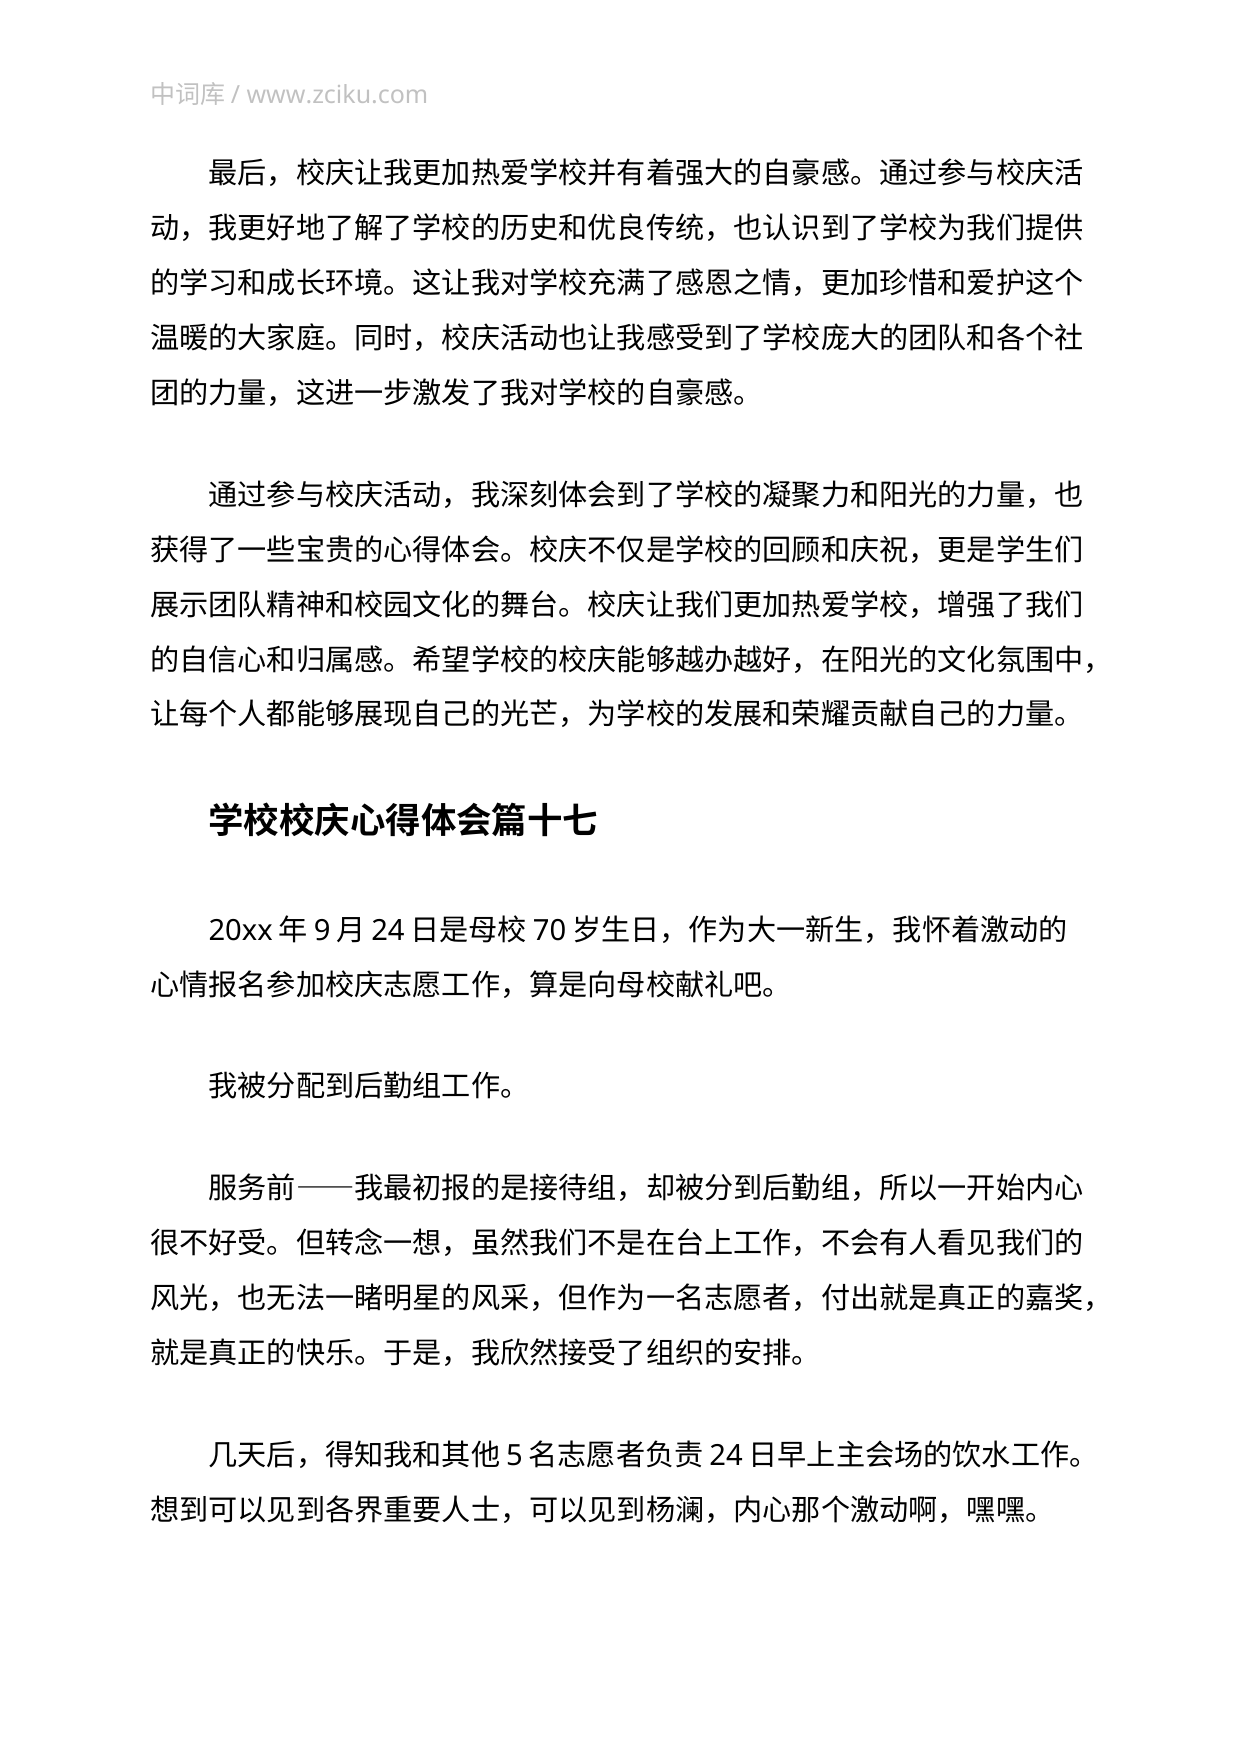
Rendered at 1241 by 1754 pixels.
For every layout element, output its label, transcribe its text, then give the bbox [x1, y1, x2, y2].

text 我被分配到后勤组工作。 [150, 1063, 1090, 1105]
text 学校校庆心得体会篇十七 [150, 793, 1090, 844]
text 最后，校庆让我更加热爱学校并有着强大的自豪感。通过参与校庆活动，我更好地了解了学校的历史和优良传统，也认识到了学校为我们提供的学习和成长环境。这让我对学校充满了感恩之情，更加珍惜和爱护这个温暖的大家庭。同时，校庆活动也让我感受到了学校庞大的团队和各个社团的力量，这进一步激发了我对学校的自豪感。 [150, 150, 1090, 412]
text 几天后，得知我和其他5名志愿者负责24日早上主会场的饮水工作。想到可以见到各界重要人士，可以见到杨澜，内心那个激动啊，嘿嘿。 [150, 1431, 1090, 1528]
text 通过参与校庆活动，我深刻体会到了学校的凝聚力和阳光的力量，也获得了一些宝贵的心得体会。校庆不仅是学校的回顾和庆祝，更是学生们展示团队精神和校园文化的舞台。校庆让我们更加热爱学校，增强了我们的自信心和归属感。希望学校的校庆能够越办越好，在阳光的文化氛围中，让每个人都能够展现自己的光芒，为学校的发展和荣耀贡献自己的力量。 [150, 471, 1090, 733]
text 服务前——我最初报的是接待组，却被分到后勤组，所以一开始内心很不好受。但转念一想，虽然我们不是在台上工作，不会有人看见我们的风光，也无法一睹明星的风采，但作为一名志愿者，付出就是真正的嘉奖，就是真正的快乐。于是，我欣然接受了组织的安排。 [150, 1165, 1090, 1372]
text 20xx年9月24日是母校70岁生日，作为大一新生，我怀着激动的心情报名参加校庆志愿工作，算是向母校献礼吧。 [150, 906, 1090, 1003]
